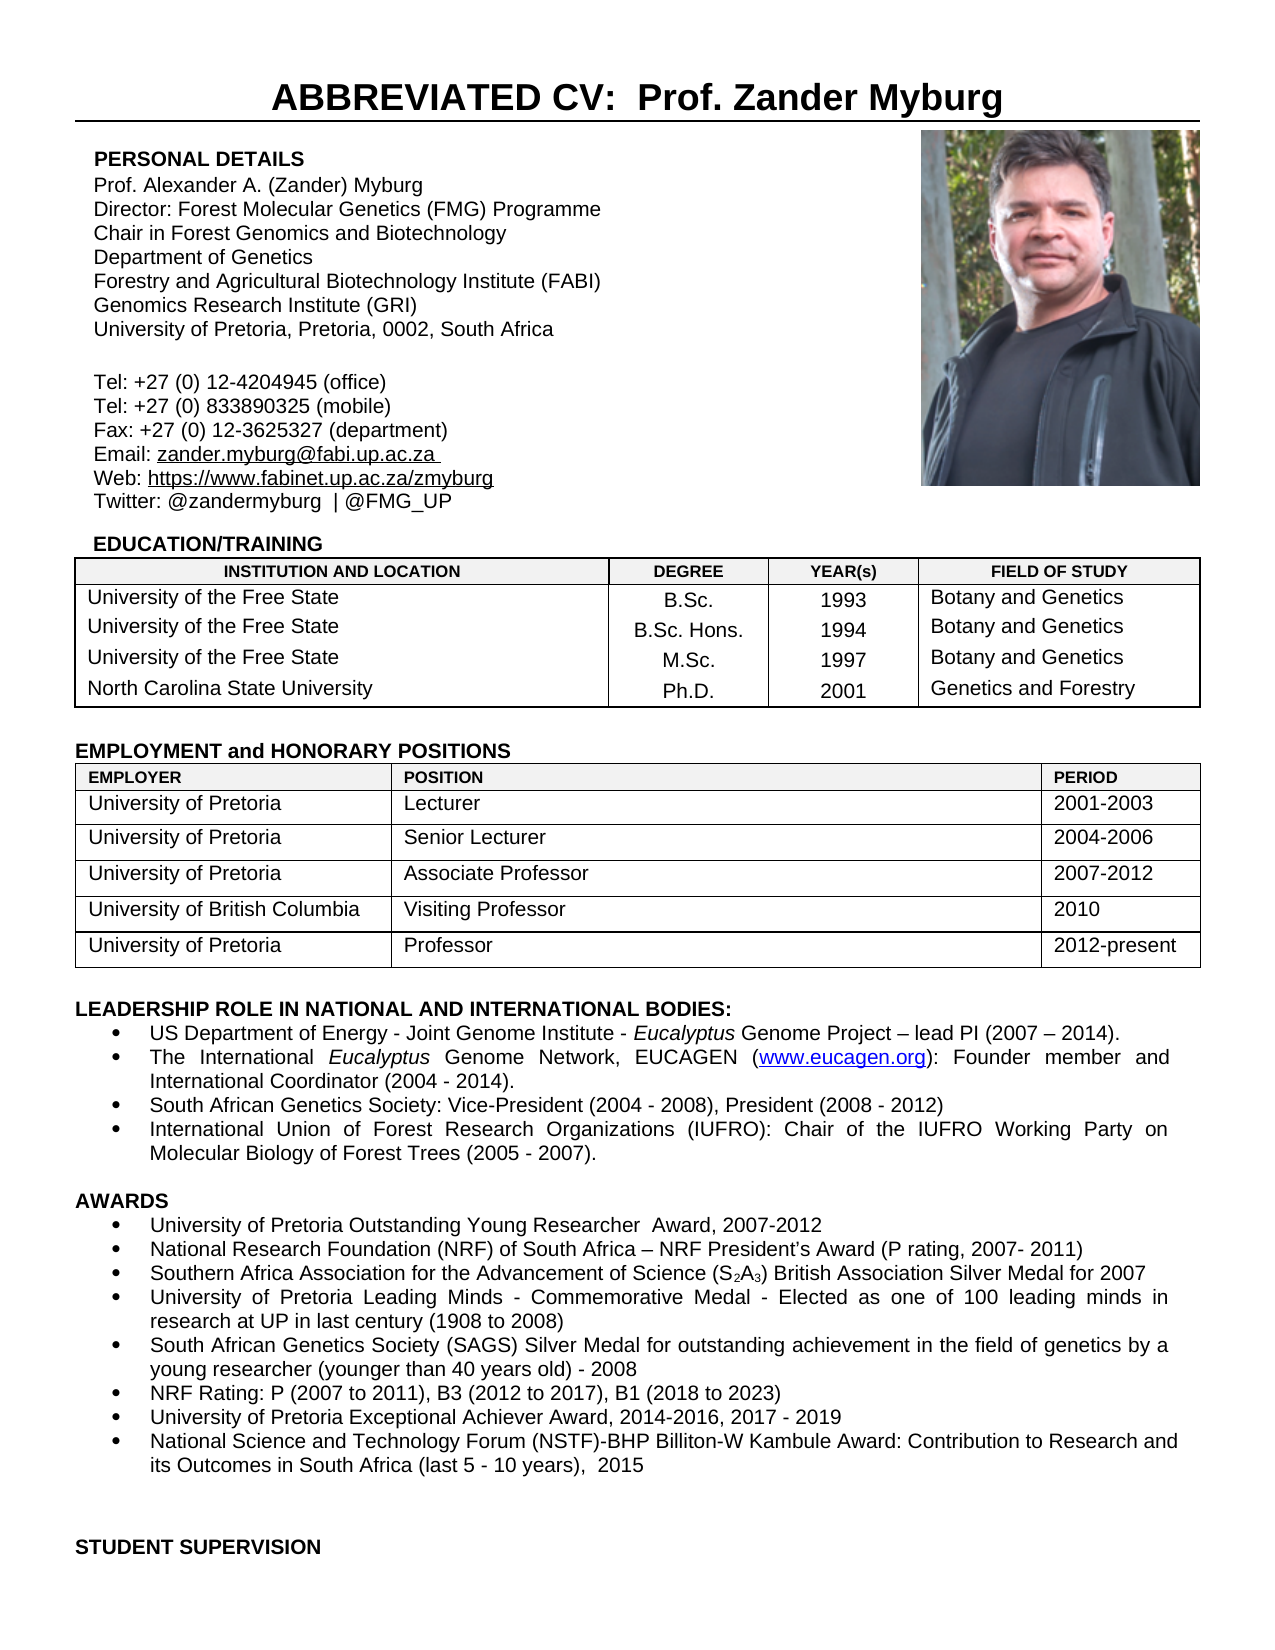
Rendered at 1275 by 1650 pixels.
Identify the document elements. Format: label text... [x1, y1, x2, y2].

table_header POSITION [392, 764, 1041, 790]
table_cell Botany and Genetics [919, 645, 1199, 676]
table_cell Senior Lecturer [392, 825, 1041, 860]
table_cell FIELD OF STUDY [919, 559, 1199, 584]
table_cell 2004-2006 [1042, 825, 1200, 860]
text STUDENT SUPERVISION [75, 1535, 1200, 1559]
table_cell University of British Columbia [76, 897, 391, 931]
table_cell Botany and Genetics [919, 585, 1199, 614]
table_cell Professor [392, 933, 1041, 967]
table_cell INSTITUTION AND LOCATION [76, 559, 608, 584]
table_cell 2007-2012 [1042, 861, 1200, 896]
table_cell University of Pretoria [76, 825, 391, 860]
list The International Eucalyptus Genome Network, EUCAGEN (www.eucagen.org): Founder member and International Coordinator (2004 - 2014). [112, 1045, 1170, 1093]
list NRF Rating: P (2007 to 2011), B3 (2012 to 2017), B1 (2018 to 2023) [112, 1381, 1170, 1405]
table_cell Associate Professor [392, 861, 1041, 896]
table_cell 2001 [769, 676, 918, 706]
list University of Pretoria Exceptional Achiever Award, 2014-2016, 2017 - 2019 [112, 1405, 1170, 1429]
table_cell 1997 [769, 645, 918, 676]
table_cell B.Sc. [609, 585, 768, 614]
list University of Pretoria Outstanding Young Researcher Award, 2007-2012 [112, 1213, 1170, 1237]
table_cell University of the Free State [76, 585, 608, 614]
table_cell Botany and Genetics [919, 614, 1199, 645]
table_cell B.Sc. Hons. [609, 614, 768, 645]
list National Science and Technology Forum (NSTF)-BHP Billiton-W Kambule Award: Contribution to Research and its Outcomes in South Africa (last 5 - 10 years), 2015 [112, 1429, 1200, 1477]
table_cell 2010 [1042, 897, 1200, 931]
text EMPLOYMENT and HONORARY POSITIONS [75, 739, 1200, 763]
list US Department of Energy - Joint Genome Institute - Eucalyptus Genome Project – lead PI (2007 – 2014). [112, 1021, 1170, 1045]
table_header PERIOD [1042, 764, 1200, 790]
table_cell University of Pretoria [76, 791, 391, 824]
table_cell 1993 [769, 585, 918, 614]
list South African Genetics Society (SAGS) Silver Medal for outstanding achievement in the field of genetics by a young researcher (younger than 40 years old) - 2008 [112, 1333, 1170, 1381]
table_cell 2001-2003 [1042, 791, 1200, 824]
table_cell University of Pretoria [76, 933, 391, 967]
table_cell Genetics and Forestry [919, 676, 1199, 706]
text LEADERSHIP ROLE IN NATIONAL AND INTERNATIONAL BODIES: [75, 997, 1200, 1021]
table_cell Lecturer [392, 791, 1041, 824]
table_cell M.Sc. [609, 645, 768, 676]
table_cell Ph.D. [609, 676, 768, 706]
text AWARDS [75, 1189, 1170, 1213]
table_cell University of the Free State [76, 645, 608, 676]
list Southern Africa Association for the Advancement of Science (S2A3) British Association Silver Medal for 2007 [112, 1261, 1170, 1285]
table_header EDUCATION/TRAINING [75, 122, 1200, 557]
list University of Pretoria Leading Minds - Commemorative Medal - Elected as one of 100 leading minds in research at UP in last century (1908 to 2008) [112, 1285, 1170, 1333]
table_cell DEGREE [610, 559, 768, 584]
list International Union of Forest Research Organizations (IUFRO): Chair of the IUFRO Working Party on Molecular Biology of Forest Trees (2005 - 2007). [112, 1117, 1170, 1165]
table_cell 1994 [769, 614, 918, 645]
list National Research Foundation (NRF) of South Africa – NRF President’s Award (P rating, 2007- 2011) [112, 1237, 1170, 1261]
table_cell Visiting Professor [392, 897, 1041, 931]
table_cell University of Pretoria [76, 861, 391, 896]
table_header EMPLOYER [76, 764, 391, 790]
list South African Genetics Society: Vice-President (2004 - 2008), President (2008 - 2012) [112, 1093, 1170, 1117]
table_cell University of the Free State [76, 614, 608, 645]
table_cell YEAR(s) [769, 559, 918, 584]
table_cell North Carolina State University [76, 676, 608, 706]
table_cell 2012-present [1042, 933, 1200, 967]
